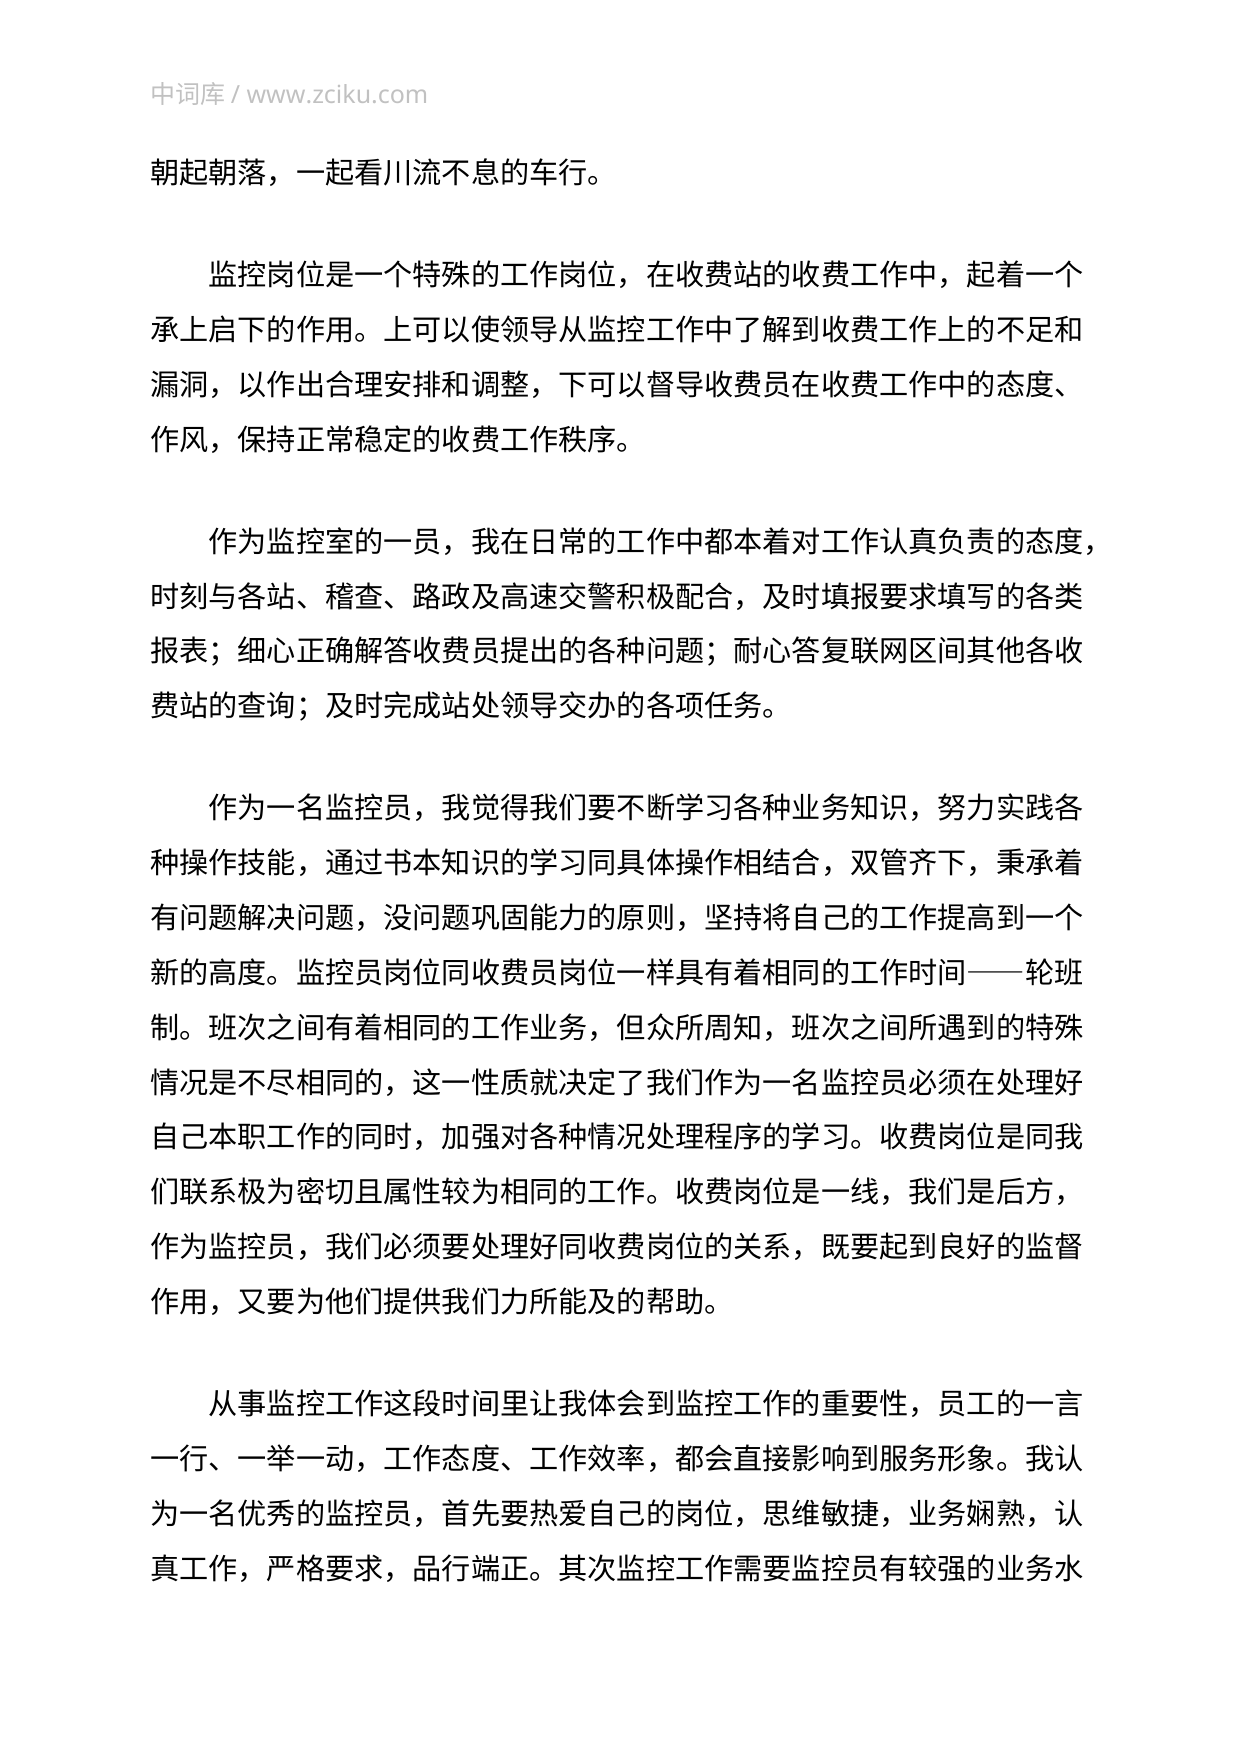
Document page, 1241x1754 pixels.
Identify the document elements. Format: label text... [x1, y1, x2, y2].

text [150, 1381, 1090, 1587]
text 作为一名监控员，我觉得我们要不断学习各种业务知识，努力实践各种操作技能，通过书本知识的学习同具体操作相结合，双管齐下，秉承着有问题解决问题，没问题巩固能力的原则，坚持将自己的工作提高到一个新的高度。监控员岗位同收费员岗位一样具有着相同的工作时间――轮班制。班次之间有着相同的工作业务，但众所周知，班次之间所遇到的特殊情况是不尽相同的，这一性质就决定了我们作为一名监控员必须在处理好自己本职工作的同时，加强对各种情况处理程序的学习。收费岗位是同我们联系极为密切且属性较为相同的工作。收费岗位是一线，我们是后方，作为监控员，我们必须要处理好同收费岗位的关系，既要起到良好的监督作用，又要为他们提供我们力所能及的帮助。 [150, 785, 1090, 1321]
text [150, 150, 1090, 192]
text 监控岗位是一个特殊的工作岗位，在收费站的收费工作中，起着一个承上启下的作用。上可以使领导从监控工作中了解到收费工作上的不足和漏洞，以作出合理安排和调整，下可以督导收费员在收费工作中的态度、作风，保持正常稳定的收费工作秩序。 [150, 252, 1090, 459]
text 作为监控室的一员，我在日常的工作中都本着对工作认真负责的态度，时刻与各站、稽查、路政及高速交警积极配合，及时填报要求填写的各类报表；细心正确解答收费员提出的各种问题；耐心答复联网区间其他各收费站的查询；及时完成站处领导交办的各项任务。 [150, 518, 1090, 725]
